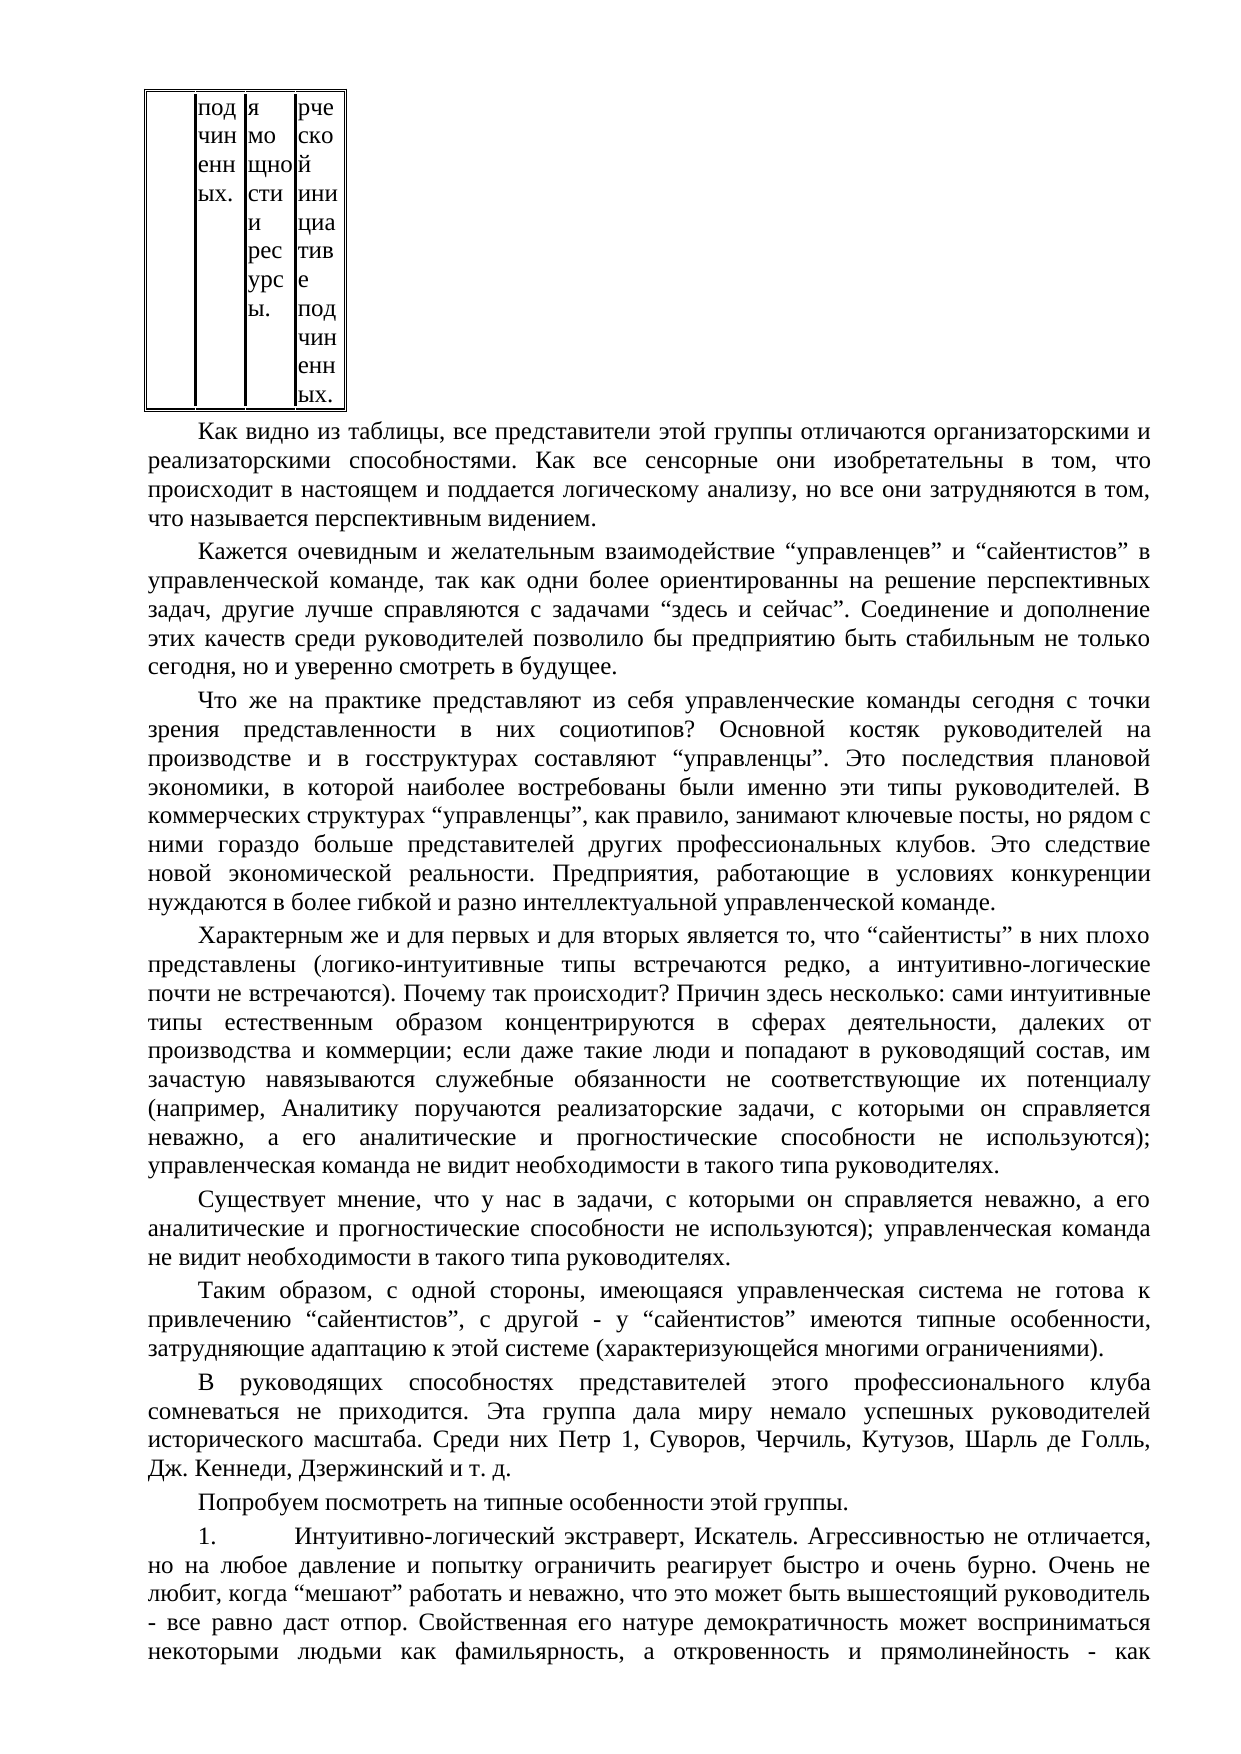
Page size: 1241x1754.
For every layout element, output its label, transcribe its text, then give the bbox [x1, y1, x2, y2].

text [148, 1521, 1152, 1665]
text Характерным же и для первых и для вторых является то, что “сайентисты” в них плохо представлены (логико-интуитивные типы встречаются редко, а интуитивно-логические почти не встречаются). Почему так происходит? Причин здесь несколько: сами интуитивные типы естественным образом концентрируются в сферах деятельности, далеких от производства и коммерции; если даже такие люди и попадают в руководящий состав, им зачастую навязываются служебные обязанности не соответствующие их потенциалу (например, Аналитику поручаются реализаторские задачи, с которыми он справляется неважно, а его аналитические и прогностические способности не используются); управленческая команда не видит необходимости в такого типа руководителях. [148, 920, 1152, 1179]
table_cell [295, 92, 344, 408]
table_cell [147, 92, 195, 408]
text В руководящих способностях представителей этого профессионального клуба сомневаться не приходится. Эта группа дала миру немало успешных руководителей исторического масштаба. Среди них Петр 1, Суворов, Черчиль, Кутузов, Шарль де Голль, Дж. Кеннеди, Дзержинский и т. д. [148, 1367, 1152, 1482]
text Таким образом, с одной стороны, имеющаяся управленческая система не готова к привлечению “сайентистов”, с другой - у “сайентистов” имеются типные особенности, затрудняющие адаптацию к этой системе (характеризующейся многими ограничениями). [148, 1276, 1152, 1362]
text Существует мнение, что у нас в задачи, с которыми он справляется неважно, а его аналитические и прогностические способности не используются); управленческая команда не видит необходимости в такого типа руководителях. [148, 1184, 1152, 1271]
text Что же на практике представляют из себя управленческие команды сегодня с точки зрения представленности в них социотипов? Основной костяк руководителей на производстве и в госструктурах составляют “управленцы”. Это последствия плановой экономики, в которой наиболее востребованы были именно эти типы руководителей. В коммерческих структурах “управленцы”, как правило, занимают ключевые посты, но рядом с ними гораздо больше представителей других профессиональных клубов. Это следствие новой экономической реальности. Предприятия, работающие в условиях конкуренции нуждаются в более гибкой и разно интеллектуальной управленческой команде. [148, 685, 1152, 915]
text Кажется очевидным и желательным взаимодействие “управленцев” и “сайентистов” в управленческой команде, так как одни более ориентированны на решение перспективных задач, другие лучше справляются с задачами “здесь и сейчас”. Соединение и дополнение этих качеств среди руководителей позволило бы предприятию быть стабильным не только сегодня, но и уверенно смотреть в будущее. [148, 536, 1152, 680]
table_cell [195, 92, 245, 408]
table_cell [245, 92, 295, 408]
text Как видно из таблицы, все представители этой группы отличаются организаторскими и реализаторскими способностями. Как все сенсорные они изобретательны в том, что происходит в настоящем и поддается логическому анализу, но все они затрудняются в том, что называется перспективным видением. [148, 416, 1152, 531]
text Попробуем посмотреть на типные особенности этой группы. [148, 1487, 1152, 1516]
